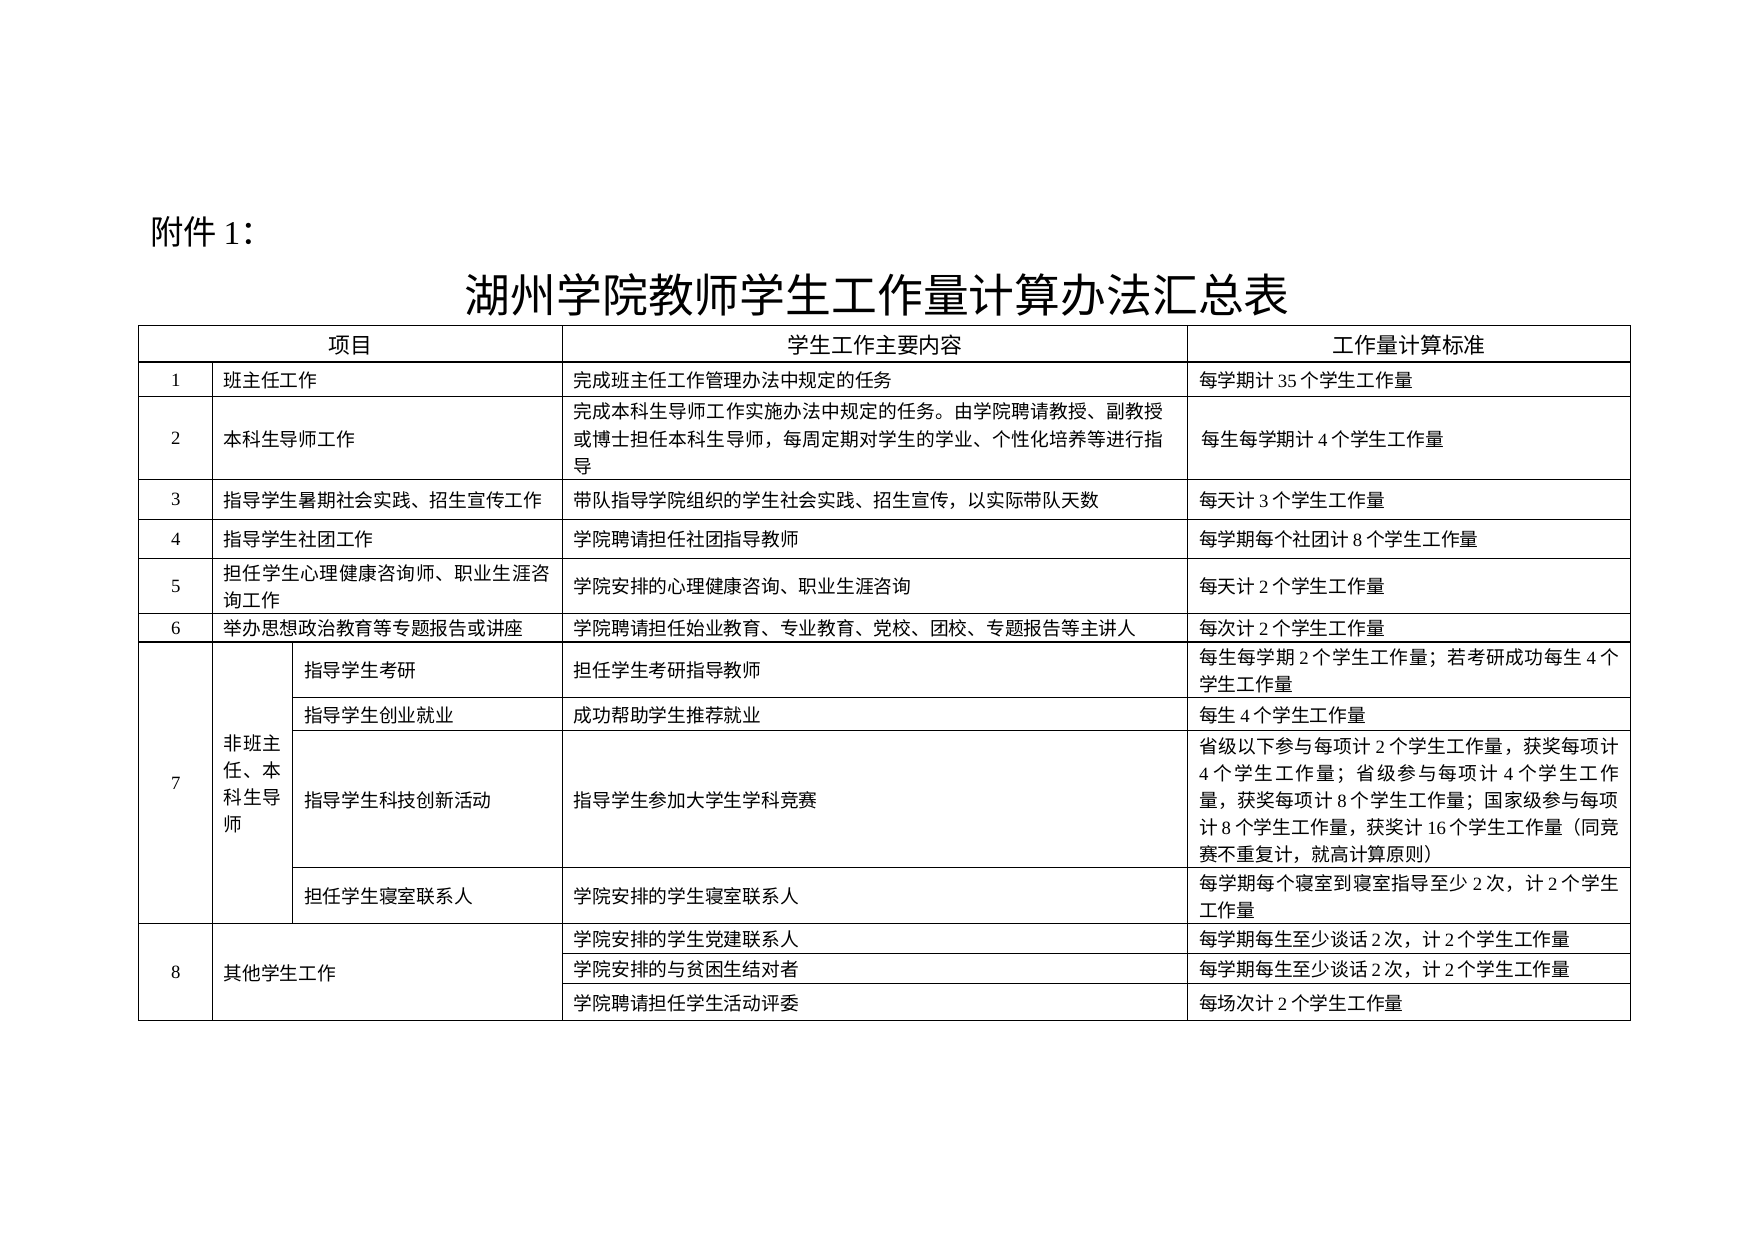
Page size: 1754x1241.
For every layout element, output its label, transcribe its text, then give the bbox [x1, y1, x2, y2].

table_cell 指导学生创业就业 [293, 698, 562, 730]
table_cell 6 [139, 614, 212, 641]
table_cell 指导学生参加大学生学科竞赛 [563, 731, 1187, 867]
table_cell 每天计3个学生工作量 [1188, 480, 1630, 519]
table_cell 学院安排的学生党建联系人 [563, 924, 1187, 953]
table_cell 每学期每个社团计8个学生工作量 [1188, 520, 1630, 557]
table_cell 带队指导学院组织的学生社会实践、招生宣传，以实际带队天数 [563, 480, 1187, 519]
table_cell 成功帮助学生推荐就业 [563, 698, 1187, 730]
table_cell 省级以下参与每项计2个学生工作量，获奖每项计4个学生工作量；省级参与每项计4个学生工作量，获奖每项计8个学生工作量；国家级参与每项计8个学生工作量，获奖计16个学生工作量（同竞赛不重复计，就高计算原则） [1188, 731, 1630, 867]
text 湖州学院教师学生工作量计算办法汇总表 [150, 263, 1604, 325]
table_cell 1 [139, 363, 212, 396]
table_cell 指导学生暑期社会实践、招生宣传工作 [213, 480, 562, 519]
table_cell 7 [139, 643, 212, 923]
table_cell 完成班主任工作管理办法中规定的任务 [563, 363, 1187, 396]
table_cell 5 [139, 559, 212, 613]
text 附件1： [150, 198, 1604, 263]
table_cell 指导学生社团工作 [213, 520, 562, 557]
table_cell 每场次计2个学生工作量 [1188, 984, 1630, 1020]
table_cell 每学期每生至少谈话2次，计2个学生工作量 [1188, 954, 1630, 983]
table_cell 指导学生考研 [293, 643, 562, 697]
table_cell 每生4个学生工作量 [1188, 698, 1630, 730]
table_header 项目 [139, 326, 562, 361]
table_cell 学院聘请担任始业教育、专业教育、党校、团校、专题报告等主讲人 [563, 614, 1187, 641]
table_cell 4 [139, 520, 212, 557]
table_header 工作量计算标准 [1188, 326, 1630, 361]
table_cell 其他学生工作 [213, 924, 562, 1020]
table_cell 完成本科生导师工作实施办法中规定的任务。由学院聘请教授、副教授或博士担任本科生导师，每周定期对学生的学业、个性化培养等进行指导 [563, 397, 1187, 479]
table_cell 指导学生科技创新活动 [293, 731, 562, 867]
table_cell 每生每学期计4个学生工作量 [1188, 397, 1630, 479]
table_cell 学院安排的学生寝室联系人 [563, 868, 1187, 923]
table_cell 担任学生心理健康咨询师、职业生涯咨询工作 [213, 559, 562, 613]
table_cell 每学期每生至少谈话2次，计2个学生工作量 [1188, 924, 1630, 953]
table_cell 非班主任、本科生导师 [213, 643, 292, 923]
table_header 学生工作主要内容 [563, 326, 1187, 361]
table_cell 学院聘请担任学生活动评委 [563, 984, 1187, 1020]
table_cell 学院安排的与贫困生结对者 [563, 954, 1187, 983]
table_cell 举办思想政治教育等专题报告或讲座 [213, 614, 562, 641]
table_cell 每学期计35个学生工作量 [1188, 363, 1630, 396]
table_cell 担任学生寝室联系人 [293, 868, 562, 923]
table_cell 每学期每个寝室到寝室指导至少2次，计2个学生工作量 [1188, 868, 1630, 923]
table_cell 每天计2个学生工作量 [1188, 559, 1630, 613]
table_cell 8 [139, 924, 212, 1020]
table_cell 每次计2个学生工作量 [1188, 614, 1630, 641]
table_cell 学院聘请担任社团指导教师 [563, 520, 1187, 557]
table_cell 学院安排的心理健康咨询、职业生涯咨询 [563, 559, 1187, 613]
table_cell 本科生导师工作 [213, 397, 562, 479]
table_cell 2 [139, 397, 212, 479]
table_cell 担任学生考研指导教师 [563, 643, 1187, 697]
table_cell 班主任工作 [213, 363, 562, 396]
table_cell 3 [139, 480, 212, 519]
table_cell 每生每学期2个学生工作量；若考研成功每生4个学生工作量 [1188, 643, 1630, 697]
